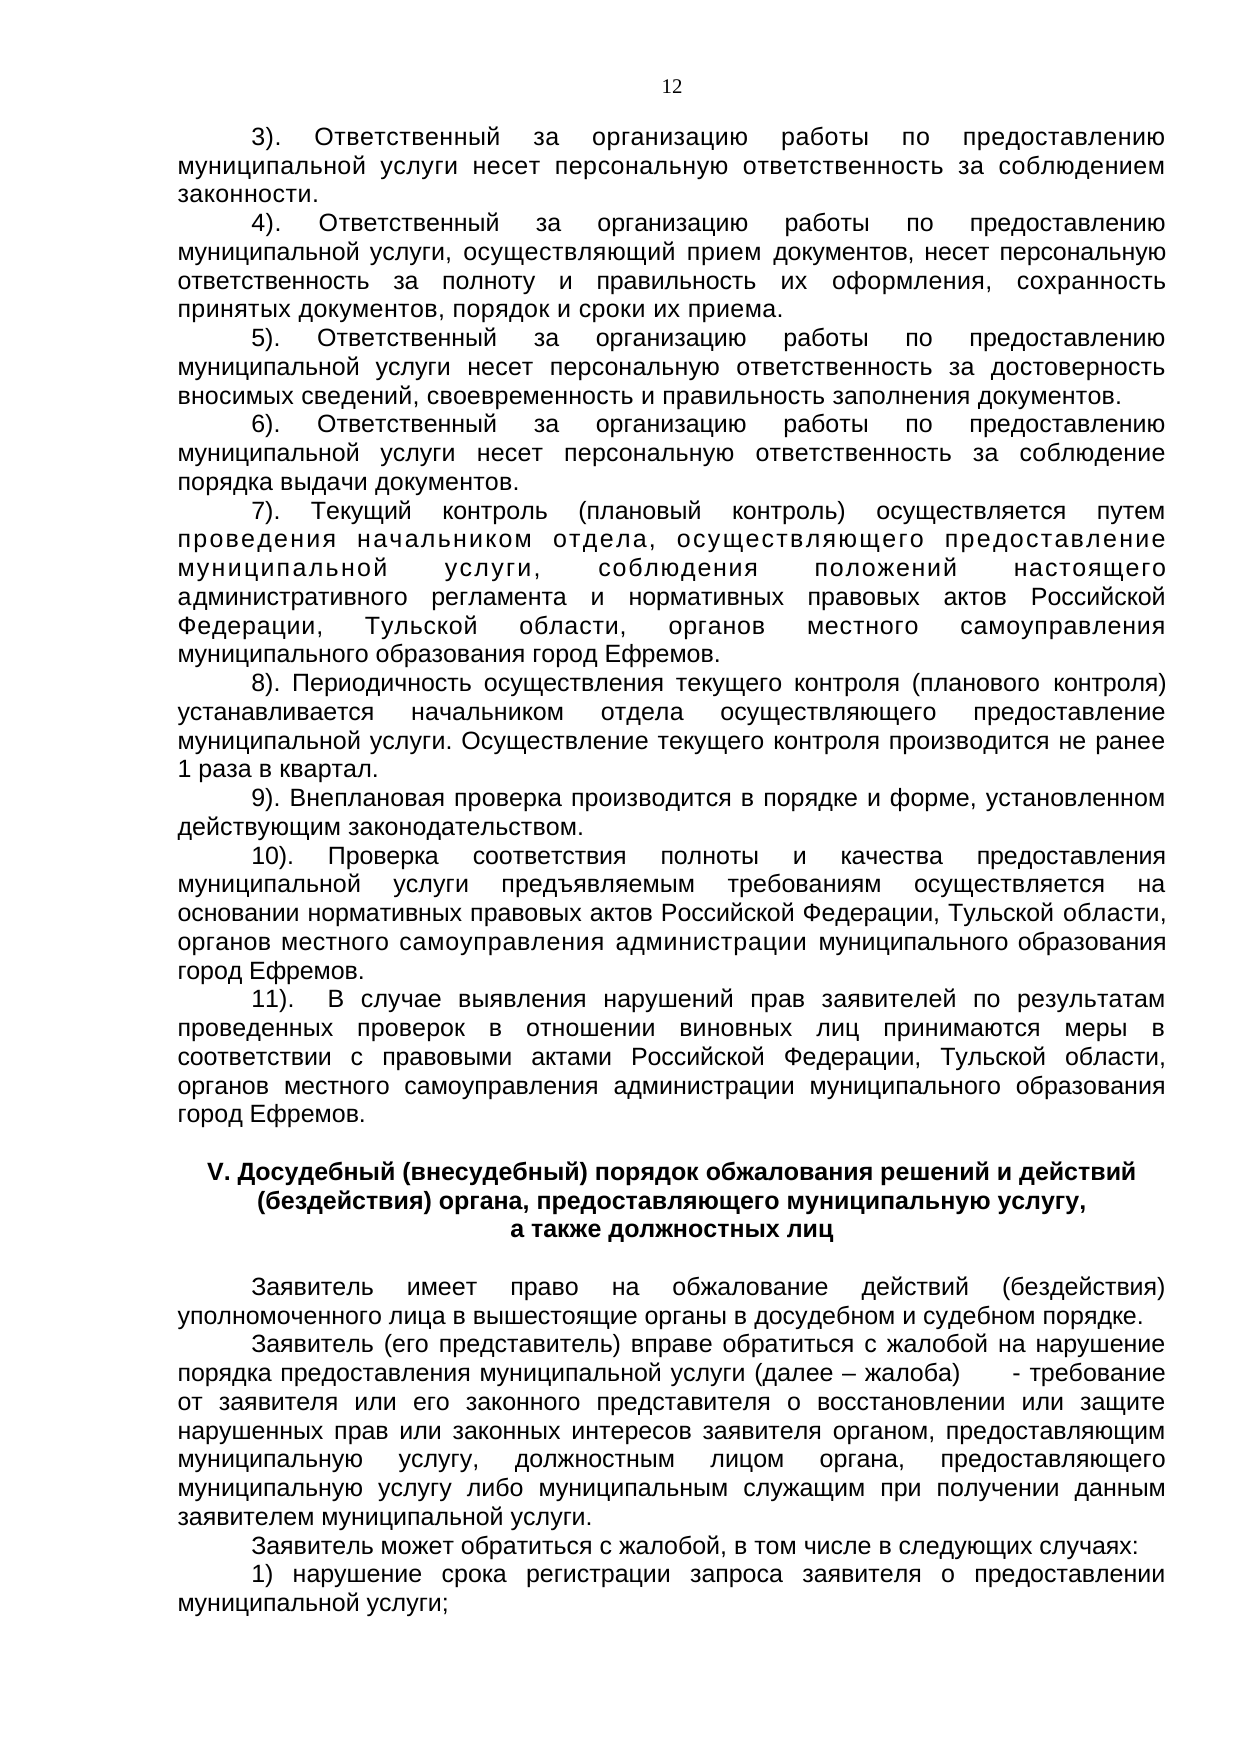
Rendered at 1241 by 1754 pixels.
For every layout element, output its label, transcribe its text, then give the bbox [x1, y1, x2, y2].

text 9). Внеплановая проверка производится в порядке и форме, установленном действующим законодательством. [177, 783, 1167, 841]
text 7). Текущий контроль (плановый контроль) осуществляется путем проведения начальником отдела, осуществляющего предоставление муниципальной услуги, соблюдения положений настоящего административного регламента и нормативных правовых актов Российской Федерации, Тульской области, органов местного самоуправления муниципального образования город Ефремов. [177, 496, 1167, 668]
text 11). В случае выявления нарушений прав заявителей по результатам проведенных проверок в отношении виновных лиц принимаются меры в соответствии с правовыми актами Российской Федерации, Тульской области, органов местного самоуправления администрации муниципального образования город Ефремов. [177, 984, 1167, 1128]
text 1) нарушение срока регистрации запроса заявителя о предоставлении муниципальной услуги; [177, 1559, 1167, 1617]
text 5). Ответственный за организацию работы по предоставлению муниципальной услуги несет персональную ответственность за достоверность вносимых сведений, своевременность и правильность заполнения документов. [177, 323, 1167, 409]
text 6). Ответственный за организацию работы по предоставлению муниципальной услуги несет персональную ответственность за соблюдение порядка выдачи документов. [177, 409, 1167, 496]
text 8). Периодичность осуществления текущего контроля (планового контроля) устанавливается начальником отдела осуществляющего предоставление муниципальной услуги. Осуществление текущего контроля производится не ранее 1 раза в квартал. [177, 668, 1167, 783]
text V. Досудебный (внесудебный) порядок обжалования решений и действий (бездействия) органа, предоставляющего муниципальную услугу, [177, 1157, 1167, 1214]
text 4). Ответственный за организацию работы по предоставлению муниципальной услуги, осуществляющий прием документов, несет персональную ответственность за полноту и правильность их оформления, сохранность принятых документов, порядок и сроки их приема. [177, 208, 1167, 323]
text 10). Проверка соответствия полноты и качества предоставления муниципальной услуги предъявляемым требованиям осуществляется на основании нормативных правовых актов Российской Федерации, Тульской области, органов местного самоуправления администрации муниципального образования город Ефремов. [177, 841, 1167, 984]
text а также должностных лиц [177, 1214, 1167, 1243]
text 3). Ответственный за организацию работы по предоставлению муниципальной услуги несет персональную ответственность за соблюдением законности. [177, 122, 1167, 208]
text Заявитель может обратиться с жалобой, в том числе в следующих случаях: [177, 1531, 1167, 1559]
text Заявитель имеет право на обжалование действий (бездействия) уполномоченного лица в вышестоящие органы в досудебном и судебном порядке. [177, 1272, 1167, 1329]
text Заявитель (его представитель) вправе обратиться с жалобой на нарушение порядка предоставления муниципальной услуги (далее – жалоба) - требование от заявителя или его законного представителя о восстановлении или защите нарушенных прав или законных интересов заявителя органом, предоставляющим муниципальную услугу, должностным лицом органа, предоставляющего муниципальную услугу либо муниципальным служащим при получении данным заявителем муниципальной услуги. [177, 1329, 1167, 1531]
